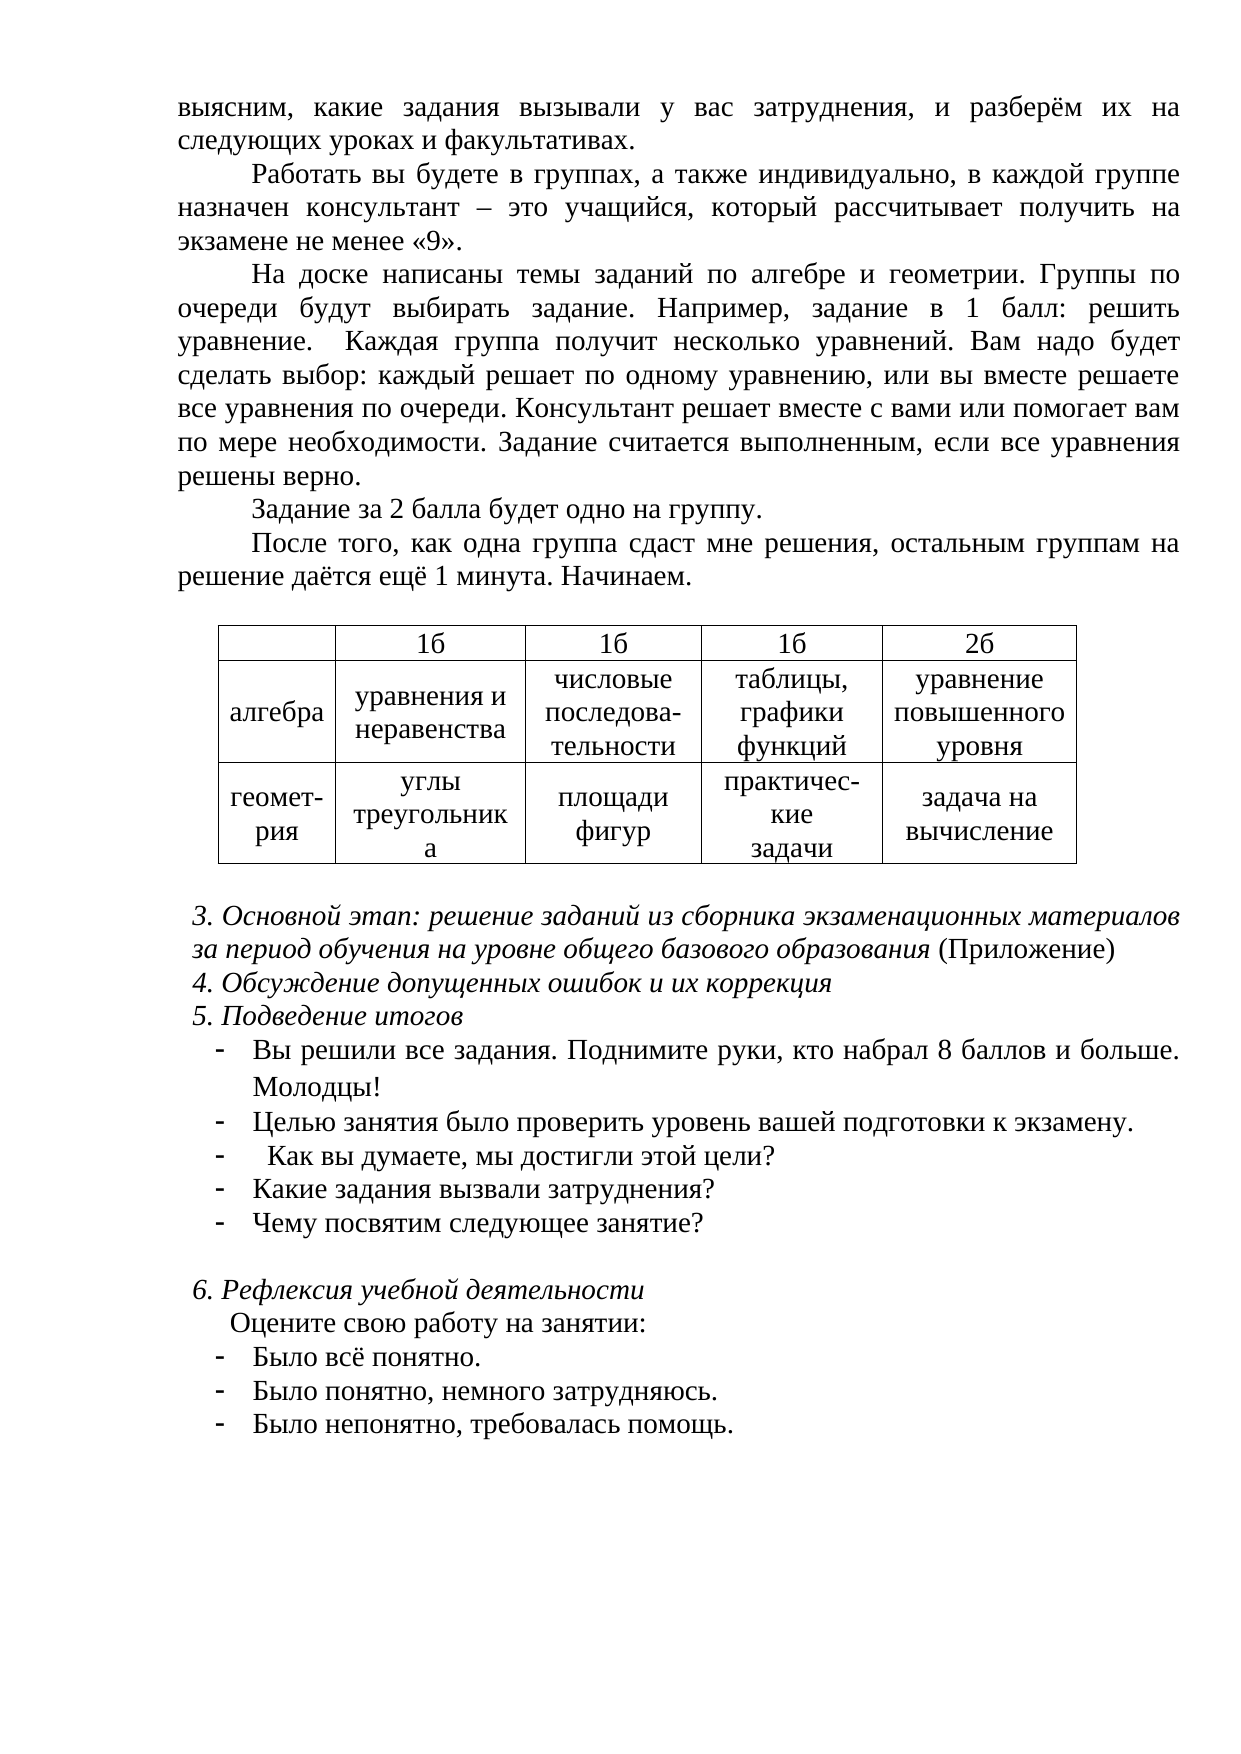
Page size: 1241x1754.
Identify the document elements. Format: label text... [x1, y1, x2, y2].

list Вы решили все задания. Поднимите руки, кто набрал 8 баллов и больше. Молодцы! [215, 1032, 1181, 1104]
table_header 2б [883, 626, 1076, 660]
text 3. Основной этап: решение заданий из сборника экзаменационных материалов за период обучения на уровне общего базового образования (Приложение) [192, 898, 1181, 965]
text На доске написаны темы заданий по алгебре и геометрии. Группы по очереди будут выбирать задание. Например, задание в 1 балл: решить уравнение. Каждая группа получит несколько уравнений. Вам надо будет сделать выбор: каждый решает по одному уравнению, или вы вместе решаете все уравнения по очереди. Консультант решает вместе с вами или помогает вам по мере необходимости. Задание считается выполненным, если все уравнения решены верно. [177, 256, 1181, 491]
table_cell задача на вычисление [883, 763, 1076, 863]
table_header 1б [336, 626, 525, 660]
table_cell таблицы, графики функций [702, 661, 882, 762]
table_header [219, 626, 335, 660]
list Как вы думаете, мы достигли этой цели? [215, 1138, 1181, 1171]
table_cell уравнения и неравенства [336, 661, 525, 762]
list Какие задания вызвали затруднения? [215, 1171, 1181, 1205]
text Работать вы будете в группах, а также индивидуально, в каждой группе назначен консультант – это учащийся, который рассчитывает получить на экзамене не менее «9». [177, 156, 1181, 256]
table_header 1б [526, 626, 701, 660]
text Оцените свою работу на занятии: [229, 1306, 1181, 1339]
text 5. Подведение итогов [192, 998, 1181, 1032]
text Задание за 2 балла будет одно на группу. [177, 491, 1181, 525]
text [177, 89, 1181, 156]
table_cell алгебра [219, 661, 335, 762]
table_cell практичес- кие задачи [702, 763, 882, 863]
list Было понятно, немного затрудняюсь. [215, 1373, 1181, 1406]
list Было непонятно, требовалась помощь. [215, 1406, 1181, 1440]
table_cell площади фигур [526, 763, 701, 863]
table_cell геомет- рия [219, 763, 335, 863]
list Было всё понятно. [215, 1339, 1181, 1373]
table_cell уравнение повышенного уровня [883, 661, 1076, 762]
text 4. Обсуждение допущенных ошибок и их коррекция [192, 965, 1181, 998]
text После того, как одна группа сдаст мне решения, остальным группам на решение даётся ещё 1 минута. Начинаем. [177, 525, 1181, 592]
text 6. Рефлексия учебной деятельности [192, 1272, 1181, 1306]
table_cell числовые последова- тельности [526, 661, 701, 762]
table_cell углы треугольника [336, 763, 525, 863]
list Чему посвятим следующее занятие? [215, 1205, 1181, 1238]
table_header 1б [702, 626, 882, 660]
list Целью занятия было проверить уровень вашей подготовки к экзамену. [215, 1104, 1181, 1138]
